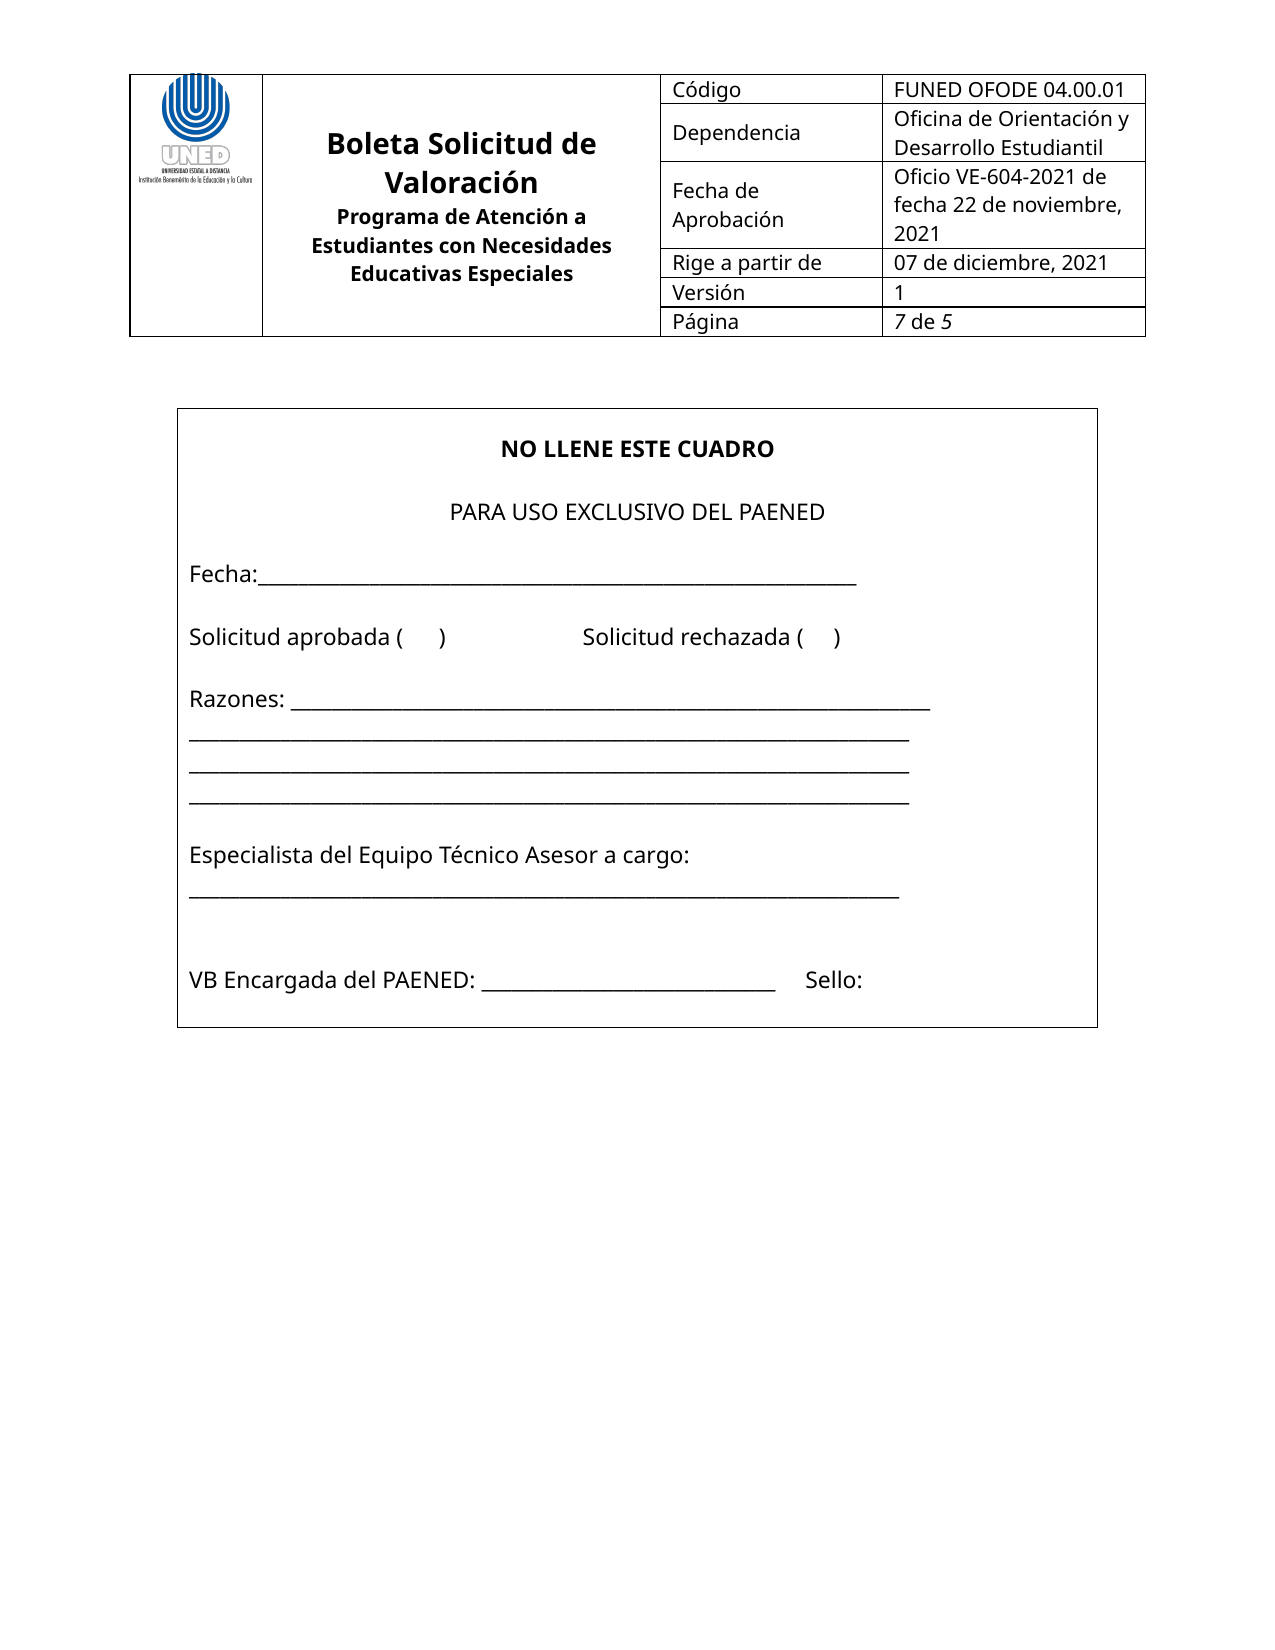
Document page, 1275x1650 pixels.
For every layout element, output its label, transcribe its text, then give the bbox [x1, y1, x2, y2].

picture [139, 75, 252, 184]
table_header NO LLENE ESTE CUADRO PARA USO EXCLUSIVO DEL PAENED Fecha:___________________________________________________________ Solicitud aprobada ( ) Solicitud rechazada ( ) Razones: _______________________________________________________________ _______________________________________________________________________ _______________________________________________________________________ _______________________________________________________________________ Especialista del Equipo Técnico Asesor a cargo: ______________________________________________________________________ VB Encargada del PAENED: _____________________________ Sello: [178, 409, 1097, 1027]
